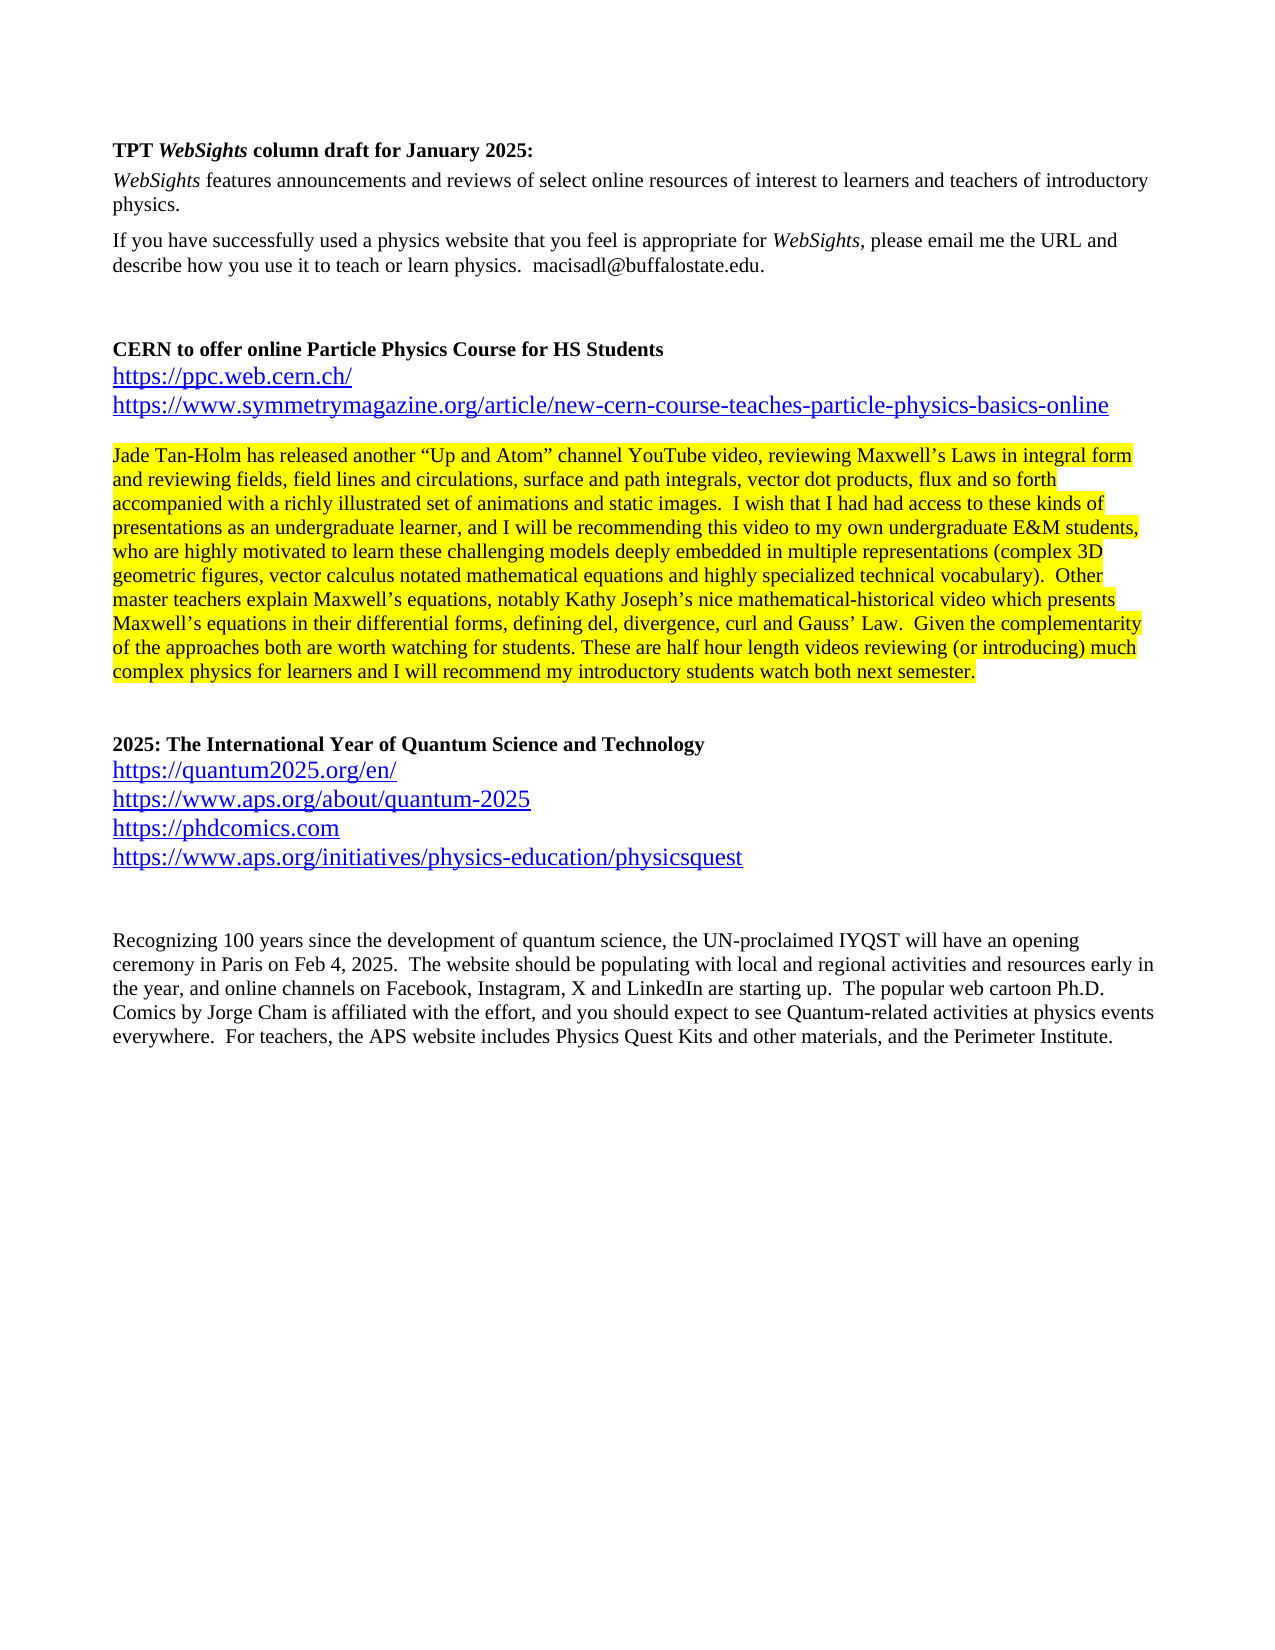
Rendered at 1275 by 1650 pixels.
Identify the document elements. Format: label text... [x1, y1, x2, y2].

text If you have successfully used a physics website that you feel is appropriate for WebSights, please email me the URL and describe how you use it to teach or learn physics. macisadl@buffalostate.edu. [112, 228, 1162, 277]
text https://quantum2025.org/en/ [112, 756, 1162, 784]
text https://www.aps.org/initiatives/physics-education/physicsquest [112, 842, 1162, 871]
text 2025: The International Year of Quantum Science and Technology [112, 732, 1162, 756]
text WebSights features announcements and reviews of select online resources of interest to learners and teachers of introductory physics. [112, 168, 1162, 216]
text https://www.symmetrymagazine.org/article/new-cern-course-teaches-particle-physics-basics-online [112, 390, 1162, 419]
text Recognizing 100 years since the development of quantum science, the UN-proclaimed IYQST will have an opening ceremony in Paris on Feb 4, 2025. The website should be populating with local and regional activities and resources early in the year, and online channels on Facebook, Instagram, X and LinkedIn are starting up. The popular web cartoon Ph.D. Comics by Jorge Cham is affiliated with the effort, and you should expect to see Quantum-related activities at physics events everywhere. For teachers, the APS website includes Physics Quest Kits and other materials, and the Perimeter Institute. [112, 928, 1162, 1048]
text https://www.aps.org/about/quantum-2025 [112, 784, 1162, 813]
text https://phdcomics.com [112, 813, 1162, 842]
subtitle TPT WebSights column draft for January 2025: [112, 137, 1162, 162]
text CERN to offer online Particle Physics Course for HS Students [112, 337, 1162, 361]
text https://ppc.web.cern.ch/ [112, 361, 1162, 390]
